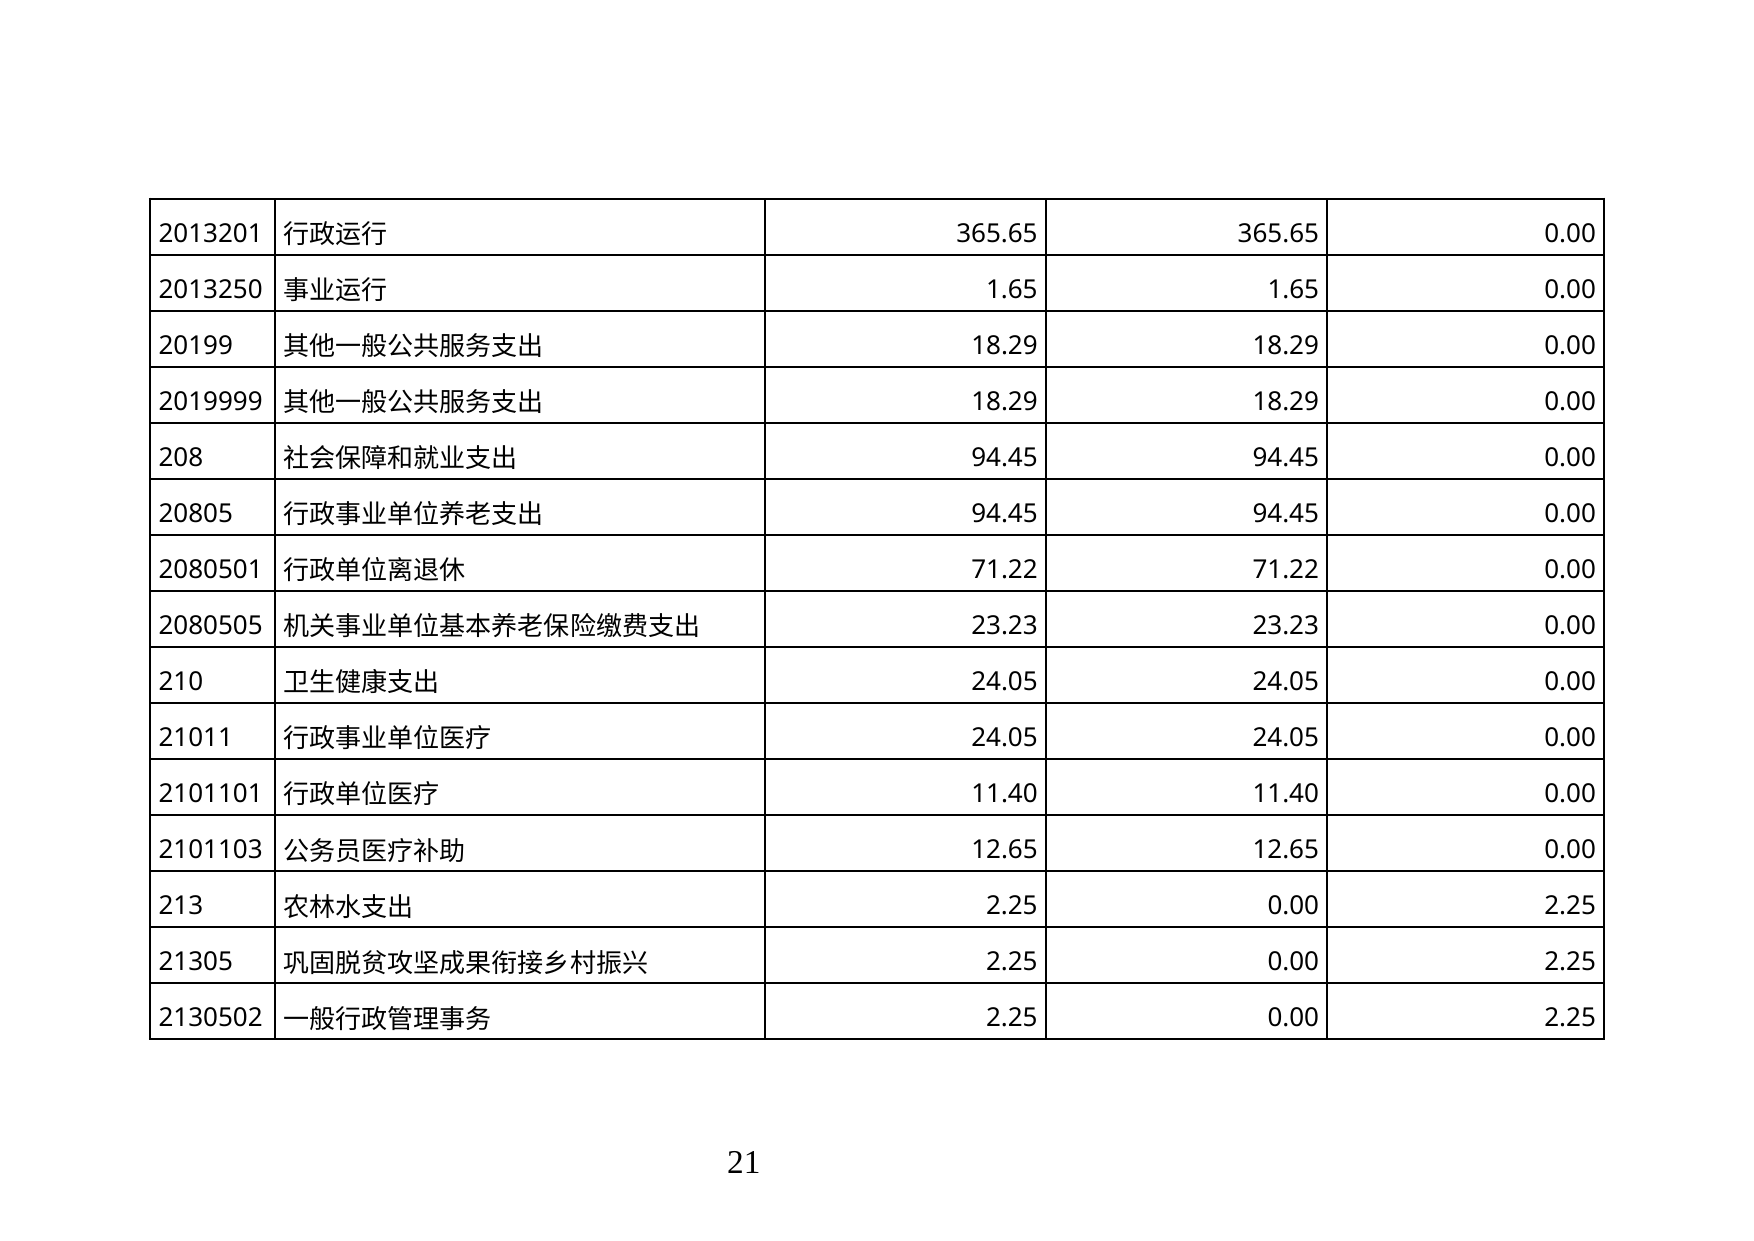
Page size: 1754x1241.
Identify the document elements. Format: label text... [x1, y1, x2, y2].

table_cell 71.22 [1047, 536, 1326, 590]
table_cell 11.40 [1047, 760, 1326, 814]
table_cell 公务员医疗补助 [276, 816, 764, 870]
table_cell 行政事业单位医疗 [276, 704, 764, 758]
table_cell 21011 [151, 704, 274, 758]
table_cell 0.00 [1328, 368, 1603, 422]
table_cell 2.25 [1328, 928, 1603, 982]
table_cell 23.23 [766, 592, 1045, 646]
table_cell 卫生健康支出 [276, 648, 764, 702]
table_cell 其他一般公共服务支出 [276, 368, 764, 422]
table_cell 18.29 [1047, 368, 1326, 422]
table_cell 2101101 [151, 760, 274, 814]
table_cell 0.00 [1328, 200, 1603, 254]
table_cell 12.65 [1047, 816, 1326, 870]
table_cell 24.05 [1047, 704, 1326, 758]
table_cell 94.45 [1047, 424, 1326, 478]
table_cell 24.05 [766, 704, 1045, 758]
table_cell 20805 [151, 480, 274, 534]
table_cell 18.29 [766, 312, 1045, 366]
table_cell 2.25 [766, 928, 1045, 982]
table_cell 23.23 [1047, 592, 1326, 646]
table_cell 一般行政管理事务 [276, 984, 764, 1038]
table_cell 行政运行 [276, 200, 764, 254]
table_cell 11.40 [766, 760, 1045, 814]
table_cell 213 [151, 872, 274, 926]
table_cell 其他一般公共服务支出 [276, 312, 764, 366]
table_cell 365.65 [1047, 200, 1326, 254]
table_cell 行政单位离退休 [276, 536, 764, 590]
table_cell 0.00 [1328, 648, 1603, 702]
table_cell 2.25 [1328, 872, 1603, 926]
table_cell 行政事业单位养老支出 [276, 480, 764, 534]
table_cell 0.00 [1047, 928, 1326, 982]
table_cell 208 [151, 424, 274, 478]
table_cell 365.65 [766, 200, 1045, 254]
table_cell 1.65 [1047, 256, 1326, 310]
table_cell 农林水支出 [276, 872, 764, 926]
table_cell 2.25 [766, 984, 1045, 1038]
table_cell 事业运行 [276, 256, 764, 310]
table_cell 210 [151, 648, 274, 702]
table_cell 社会保障和就业支出 [276, 424, 764, 478]
table_cell 0.00 [1328, 592, 1603, 646]
table_cell 0.00 [1047, 872, 1326, 926]
table_cell 71.22 [766, 536, 1045, 590]
table_cell 行政单位医疗 [276, 760, 764, 814]
table_cell 0.00 [1328, 424, 1603, 478]
table_cell 0.00 [1328, 760, 1603, 814]
table_cell 18.29 [766, 368, 1045, 422]
table_cell 2080501 [151, 536, 274, 590]
table_cell 94.45 [766, 480, 1045, 534]
table_cell 1.65 [766, 256, 1045, 310]
table_cell 2101103 [151, 816, 274, 870]
table_cell 巩固脱贫攻坚成果衔接乡村振兴 [276, 928, 764, 982]
table_cell 0.00 [1328, 480, 1603, 534]
table_cell 2019999 [151, 368, 274, 422]
table_cell 24.05 [1047, 648, 1326, 702]
table_cell 24.05 [766, 648, 1045, 702]
table_cell 94.45 [766, 424, 1045, 478]
table_cell 12.65 [766, 816, 1045, 870]
table_cell 2.25 [766, 872, 1045, 926]
table_cell 2013201 [151, 200, 274, 254]
table_cell 2.25 [1328, 984, 1603, 1038]
table_cell 18.29 [1047, 312, 1326, 366]
table_cell 机关事业单位基本养老保险缴费支出 [276, 592, 764, 646]
table_cell 0.00 [1328, 816, 1603, 870]
table_cell 0.00 [1047, 984, 1326, 1038]
table_cell 2080505 [151, 592, 274, 646]
table_cell 94.45 [1047, 480, 1326, 534]
table_cell 0.00 [1328, 536, 1603, 590]
table_cell 0.00 [1328, 256, 1603, 310]
table_cell 2013250 [151, 256, 274, 310]
table_cell 21305 [151, 928, 274, 982]
table_cell 20199 [151, 312, 274, 366]
table_cell 0.00 [1328, 312, 1603, 366]
table_cell 2130502 [151, 984, 274, 1038]
table_cell 0.00 [1328, 704, 1603, 758]
